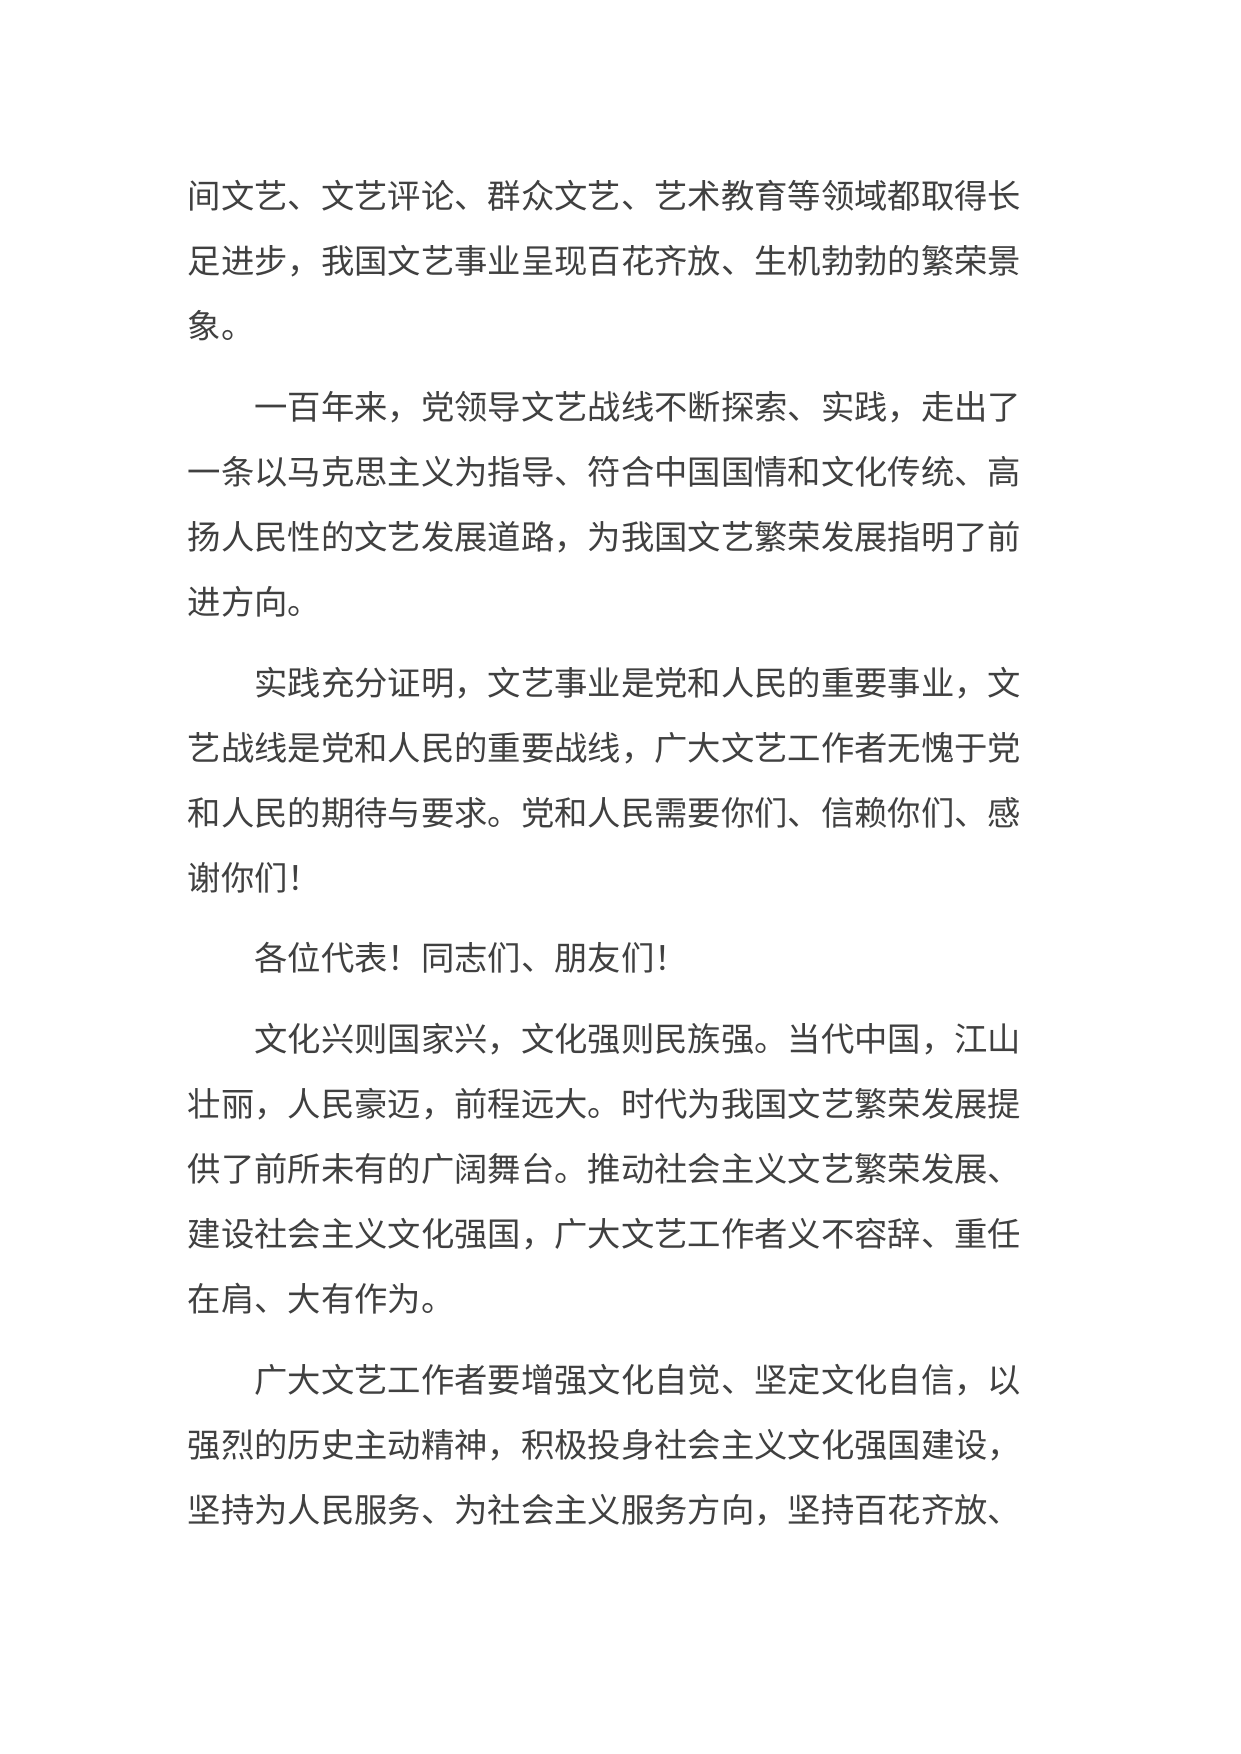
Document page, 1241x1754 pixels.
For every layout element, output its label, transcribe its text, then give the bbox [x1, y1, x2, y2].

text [187, 162, 1053, 357]
text 文化兴则国家兴，文化强则民族强。当代中国，江山壮丽，人民豪迈，前程远大。时代为我国文艺繁荣发展提供了前所未有的广阔舞台。推动社会主义文艺繁荣发展、建设社会主义文化强国，广大文艺工作者义不容辞、重任在肩、大有作为。 [187, 1004, 1053, 1329]
text 实践充分证明，文艺事业是党和人民的重要事业，文艺战线是党和人民的重要战线，广大文艺工作者无愧于党和人民的期待与要求。党和人民需要你们、信赖你们、感谢你们！ [187, 648, 1053, 908]
text 一百年来，党领导文艺战线不断探索、实践，走出了一条以马克思主义为指导、符合中国国情和文化传统、高扬人民性的文艺发展道路，为我国文艺繁荣发展指明了前进方向。 [187, 373, 1053, 633]
text 各位代表！同志们、朋友们！ [187, 924, 1053, 989]
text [187, 1345, 1053, 1540]
